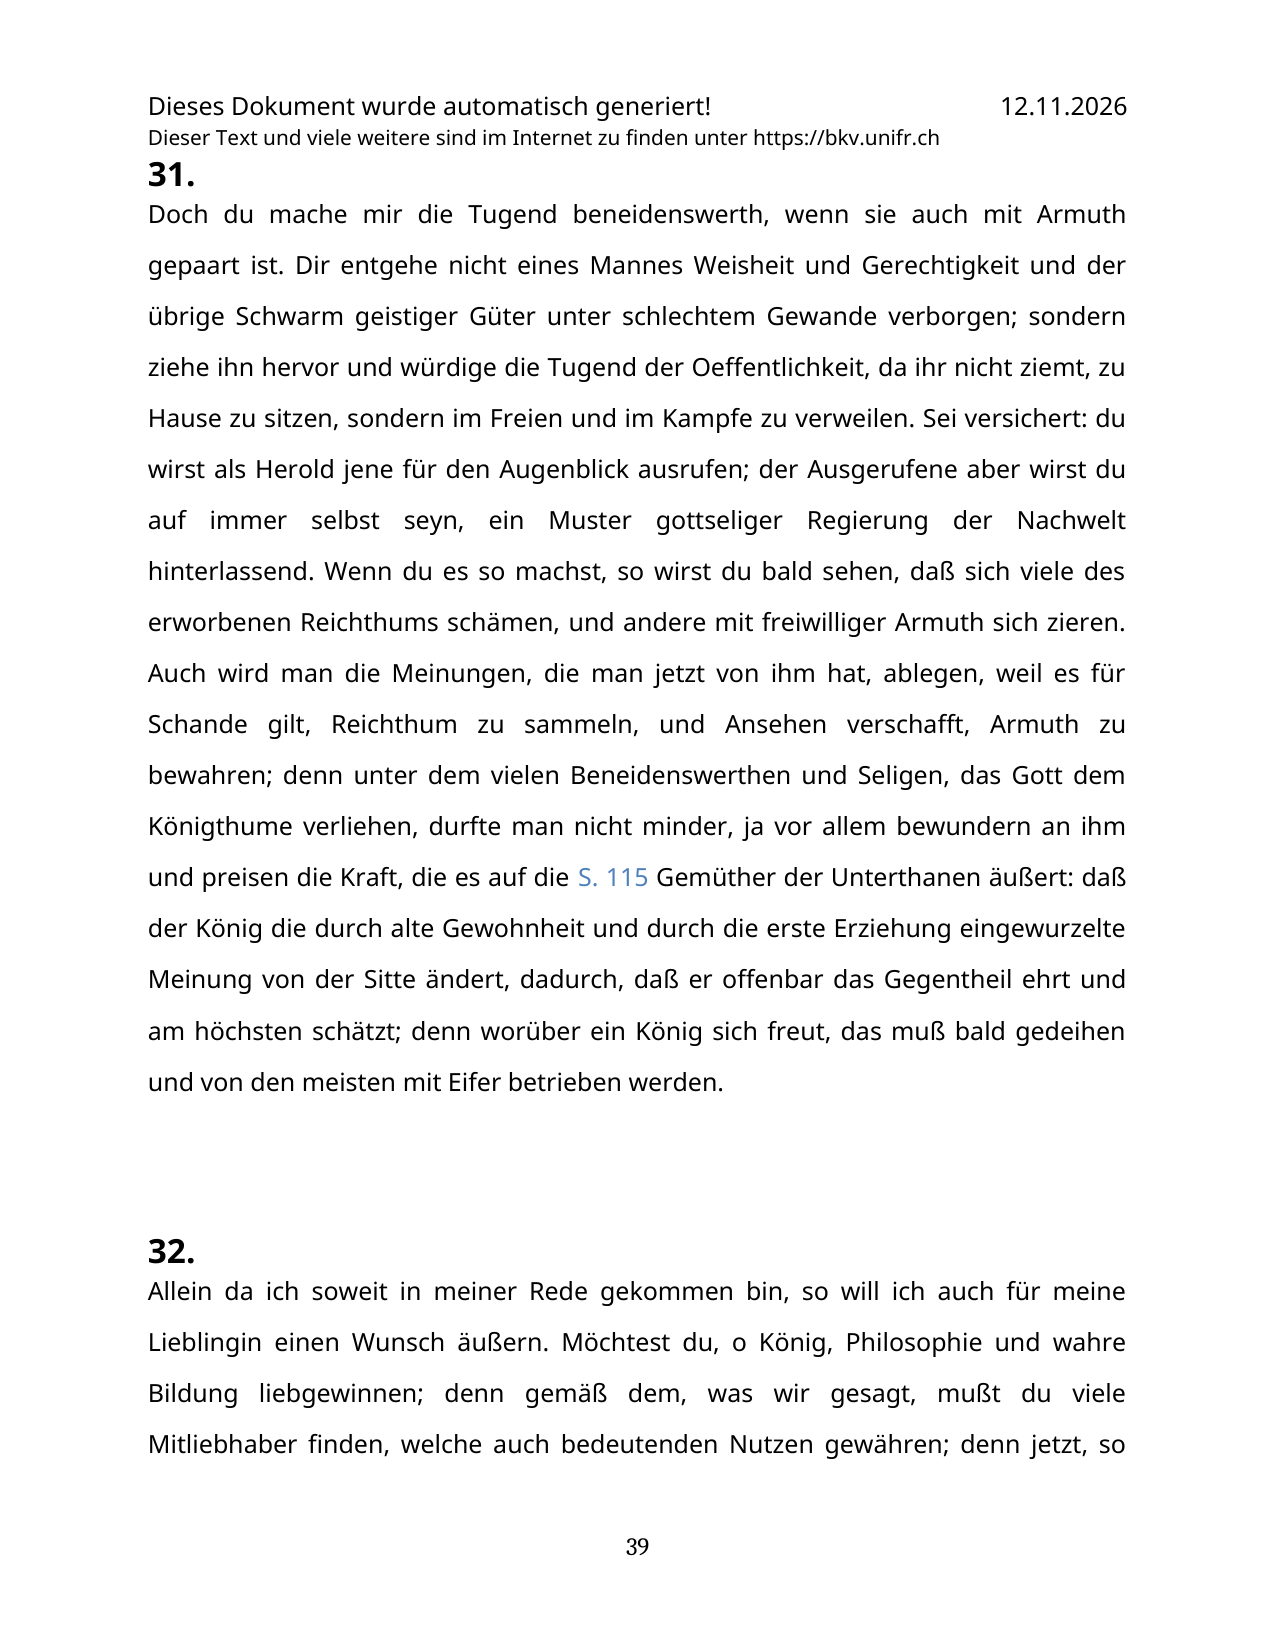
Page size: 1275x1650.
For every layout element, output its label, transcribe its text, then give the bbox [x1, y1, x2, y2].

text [148, 1273, 1127, 1460]
text Doch du mache mir die Tugend beneidenswerth, wenn sie auch mit Armuth gepaart ist. Dir entgehe nicht eines Mannes Weisheit und Gerechtigkeit und der übrige Schwarm geistiger Güter unter schlechtem Gewande verborgen; sondern ziehe ihn hervor und würdige die Tugend der Oeffentlichkeit, da ihr nicht ziemt, zu Hause zu sitzen, sondern im Freien und im Kampfe zu verweilen. Sei versichert: du wirst als Herold jene für den Augenblick ausrufen; der Ausgerufene aber wirst du auf immer selbst seyn, ein Muster gottseliger Regierung der Nachwelt hinterlassend. Wenn du es so machst, so wirst du bald sehen, daß sich viele des erworbenen Reichthums schämen, und andere mit freiwilliger Armuth sich zieren. Auch wird man die Meinungen, die man jetzt von ihm hat, ablegen, weil es für Schande gilt, Reichthum zu sammeln, und Ansehen verschafft, Armuth zu bewahren; denn unter dem vielen Beneidenswerthen und Seligen, das Gott dem Königthume verliehen, durfte man nicht minder, ja vor allem bewundern an ihm und preisen die Kraft, die es auf die S. 115 Gemüther der Unterthanen äußert: daß der König die durch alte Gewohnheit und durch die erste Erziehung eingewurzelte Meinung von der Sitte ändert, dadurch, daß er offenbar das Gegentheil ehrt und am höchsten schätzt; denn worüber ein König sich freut, das muß bald gedeihen und von den meisten mit Eifer betrieben werden. [148, 196, 1127, 1098]
subtitle 32. [148, 1228, 1127, 1273]
subtitle 31. [148, 151, 1127, 196]
